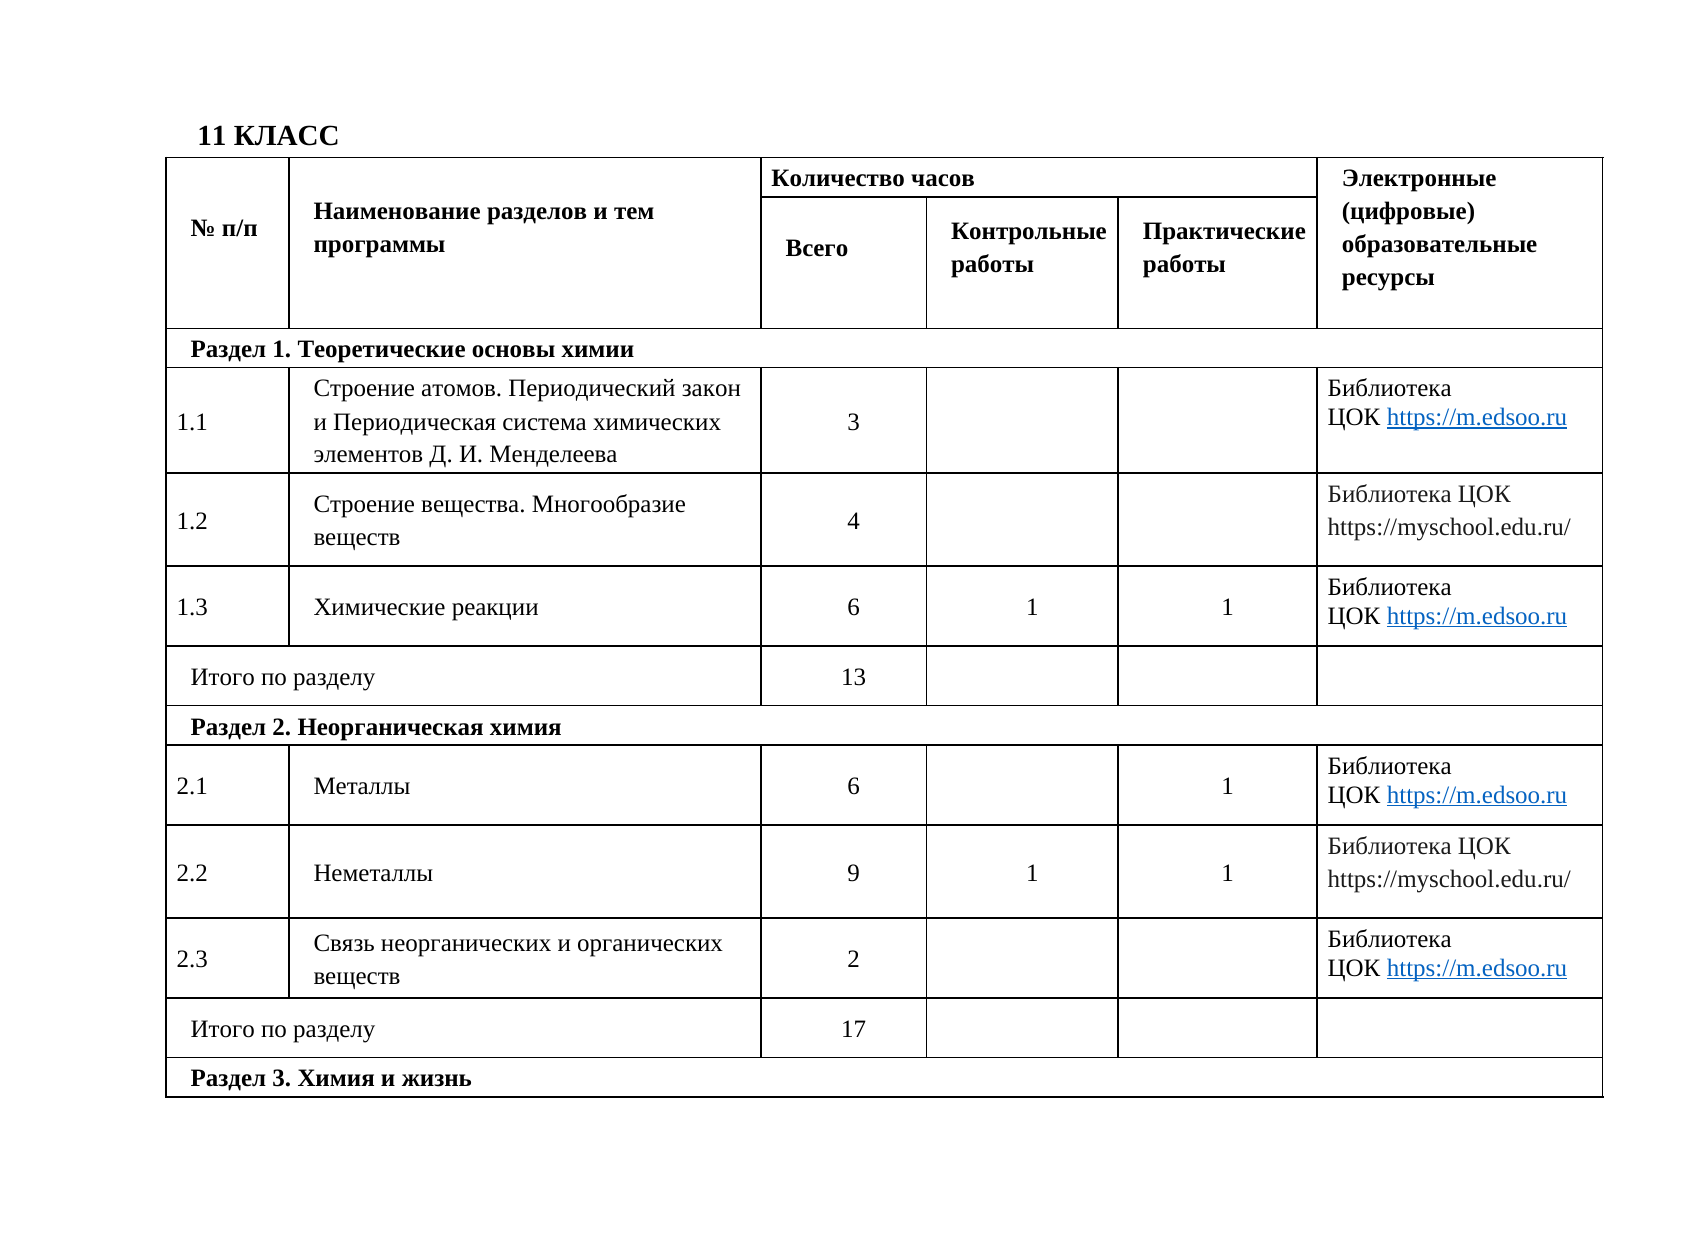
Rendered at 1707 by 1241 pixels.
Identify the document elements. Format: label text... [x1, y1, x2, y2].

table_cell [1318, 999, 1602, 1057]
table_cell 1 [927, 567, 1117, 645]
table_cell 6 [762, 567, 926, 645]
table_cell Раздел 3. Химия и жизнь [167, 1058, 1602, 1096]
table_cell Итого по разделу [167, 647, 760, 705]
table_cell 2 [762, 919, 926, 997]
table_cell [1119, 647, 1316, 705]
table_cell [927, 368, 1117, 472]
table_cell [1119, 919, 1316, 997]
table_cell Итого по разделу [167, 999, 760, 1057]
table_cell 1 [1119, 826, 1316, 917]
table_header Наименование разделов и тем программы [290, 158, 760, 327]
table_cell Строение атомов. Периодический закон и Периодическая система химических элементов Д. И. Менделеева [290, 368, 760, 472]
table_cell 9 [762, 826, 926, 917]
table_header № п/п [167, 158, 288, 327]
table_cell 1.1 [167, 368, 288, 472]
text 11 КЛАСС [190, 118, 1618, 152]
table_cell Раздел 1. Теоретические основы химии [167, 329, 1602, 367]
table_cell 1.3 [167, 567, 288, 645]
table_header Количество часов [762, 158, 1316, 196]
table_cell Практические работы [1119, 198, 1316, 327]
table_cell Библиотека ЦОК https://m.edsoo.ru [1318, 746, 1602, 824]
table_cell 3 [762, 368, 926, 472]
table_cell 1 [1119, 567, 1316, 645]
table_cell Неметаллы [290, 826, 760, 917]
table_header Электронные (цифровые) образовательные ресурсы [1318, 158, 1602, 327]
table_cell [1119, 368, 1316, 472]
table_cell 1.2 [167, 474, 288, 565]
table_cell 13 [762, 647, 926, 705]
table_cell [927, 746, 1117, 824]
table_cell 2.3 [167, 919, 288, 997]
table_cell 4 [762, 474, 926, 565]
table_cell Библиотека ЦОК https://m.edsoo.ru [1318, 567, 1602, 645]
table_cell Библиотека ЦОК https://m.edsoo.ru [1318, 919, 1602, 997]
table_cell Связь неорганических и органических веществ [290, 919, 760, 997]
table_cell 17 [762, 999, 926, 1057]
table_cell 1 [1119, 746, 1316, 824]
table_cell 2.2 [167, 826, 288, 917]
table_cell Металлы [290, 746, 760, 824]
table_cell Строение вещества. Многообразие веществ [290, 474, 760, 565]
table_cell Библиотека ЦОК https://myschool.edu.ru/ [1318, 826, 1602, 917]
table_cell Библиотека ЦОК https://myschool.edu.ru/ [1318, 474, 1602, 565]
table_cell Всего [762, 198, 926, 327]
table_cell Химические реакции [290, 567, 760, 645]
table_cell 1 [927, 826, 1117, 917]
table_cell [1318, 647, 1602, 705]
table_cell 6 [762, 746, 926, 824]
table_cell [1119, 999, 1316, 1057]
table_cell Библиотека ЦОК https://m.edsoo.ru [1318, 368, 1602, 472]
table_cell 2.1 [167, 746, 288, 824]
table_cell Раздел 2. Неорганическая химия [167, 706, 1602, 744]
table_cell [927, 999, 1117, 1057]
table_cell Контрольные работы [927, 198, 1117, 327]
table_cell [927, 647, 1117, 705]
table_cell [927, 474, 1117, 565]
table_cell [927, 919, 1117, 997]
table_cell [1119, 474, 1316, 565]
